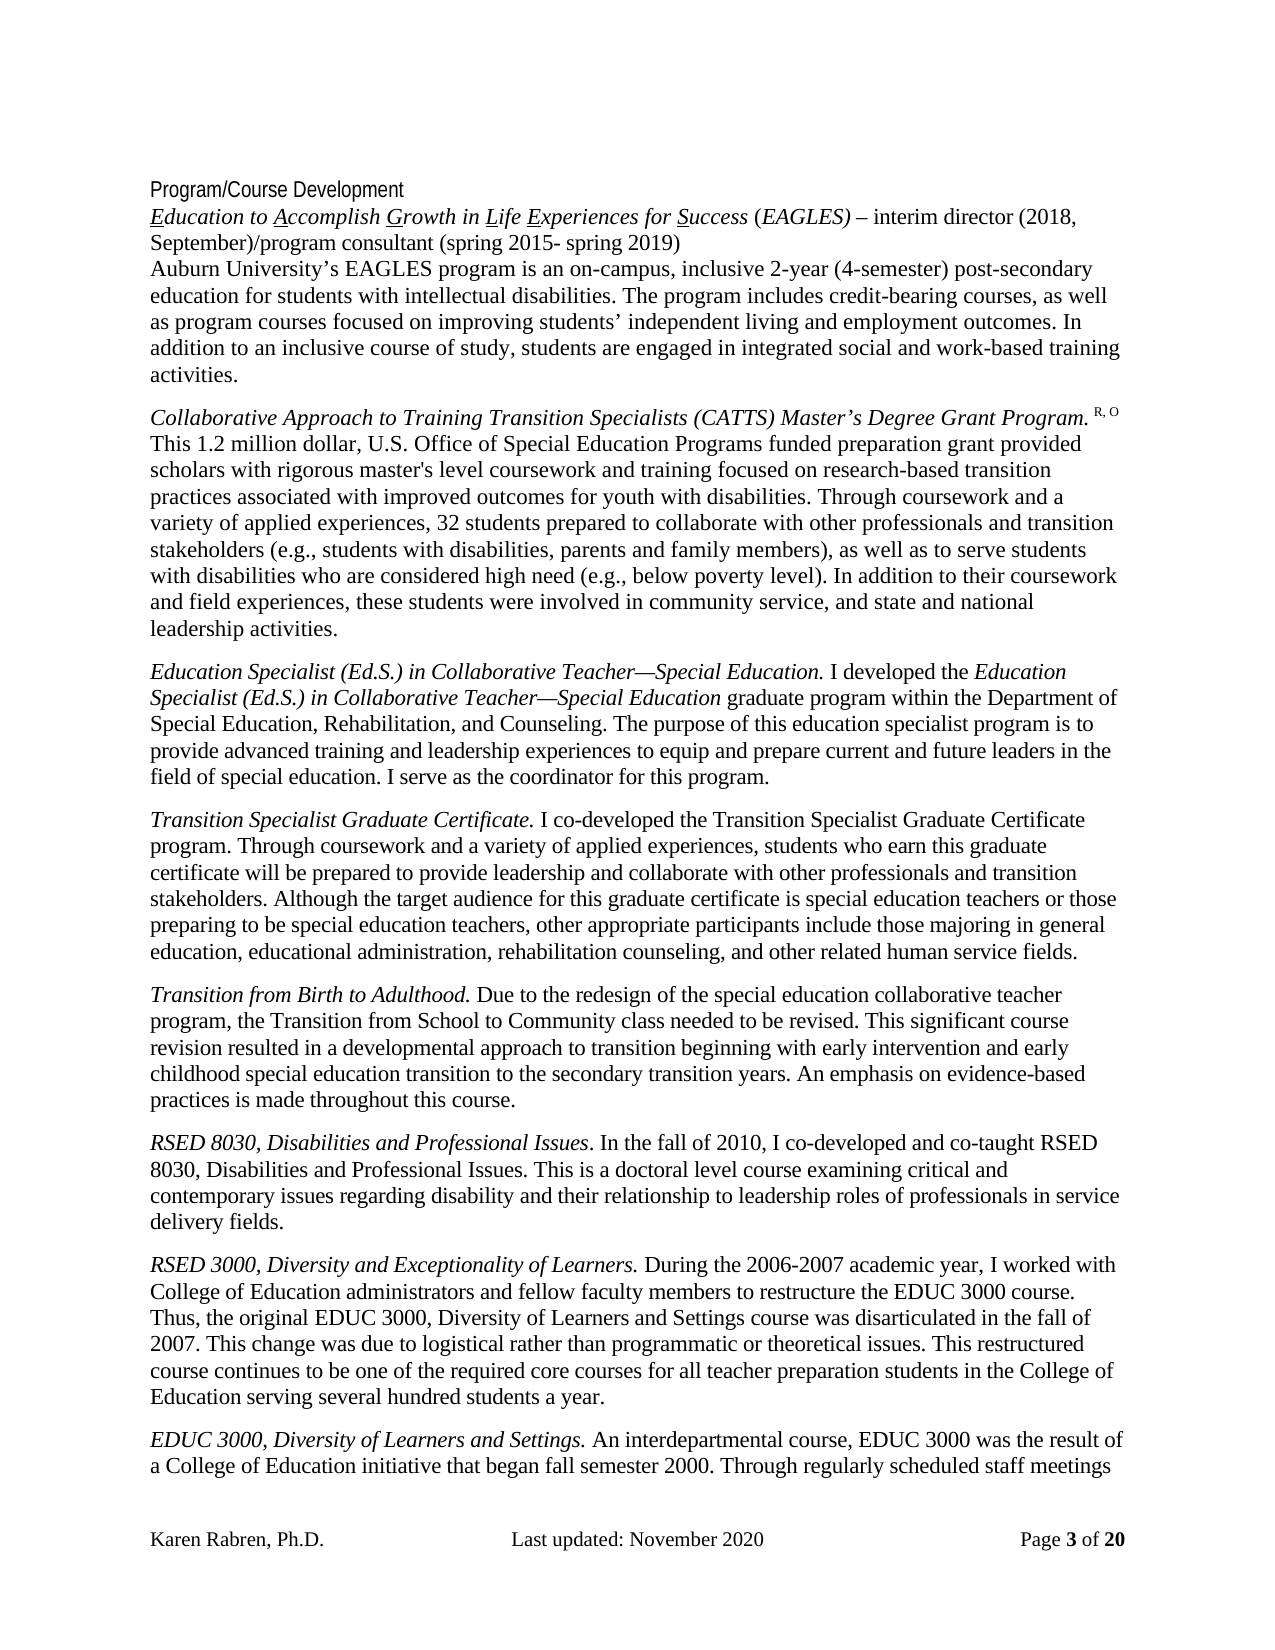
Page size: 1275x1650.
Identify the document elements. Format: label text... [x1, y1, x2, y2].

list Education to Accomplish Growth in Life Experiences for Success (EAGLES) – interim director (2018, September)/program consultant (spring 2015- spring 2019) [150, 203, 1125, 255]
text Transition from Birth to Adulthood. Due to the redesign of the special education collaborative teacher program, the Transition from School to Community class needed to be revised. This significant course revision resulted in a developmental approach to transition beginning with early intervention and early childhood special education transition to the secondary transition years. An emphasis on evidence-based practices is made throughout this course. [150, 981, 1125, 1113]
text Transition Specialist Graduate Certificate. I co-developed the Transition Specialist Graduate Certificate program. Through coursework and a variety of applied experiences, students who earn this graduate certificate will be prepared to provide leadership and collaborate with other professionals and transition stakeholders. Although the target audience for this graduate certificate is special education teachers or those preparing to be special education teachers, other appropriate participants include those majoring in general education, educational administration, rehabilitation counseling, and other related human service fields. [150, 806, 1125, 964]
text Education Specialist (Ed.S.) in Collaborative Teacher—Special Education. I developed the Education Specialist (Ed.S.) in Collaborative Teacher—Special Education graduate program within the Department of Special Education, Rehabilitation, and Counseling. The purpose of this education specialist program is to provide advanced training and leadership experiences to equip and prepare current and future leaders in the field of special education. I serve as the coordinator for this program. [150, 658, 1125, 789]
text RSED 3000, Diversity and Exceptionality of Learners. During the 2006-2007 academic year, I worked with College of Education administrators and fellow faculty members to restructure the EDUC 3000 course. Thus, the original EDUC 3000, Diversity of Learners and Settings course was disarticulated in the fall of 2007. This change was due to logistical rather than programmatic or theoretical issues. This restructured course continues to be one of the required core courses for all teacher preparation students in the College of Education serving several hundred students a year. [150, 1251, 1125, 1409]
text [150, 1426, 1125, 1479]
text RSED 8030, Disabilities and Professional Issues. In the fall of 2010, I co-developed and co-taught RSED 8030, Disabilities and Professional Issues. This is a doctoral level course examining critical and contemporary issues regarding disability and their relationship to leadership roles of professionals in service delivery fields. [150, 1129, 1125, 1235]
list Program/Course Development [150, 176, 1125, 203]
text Collaborative Approach to Training Transition Specialists (CATTS) Master’s Degree Grant Program. R, O This 1.2 million dollar, U.S. Office of Special Education Programs funded preparation grant provided scholars with rigorous master's level coursework and training focused on research-based transition practices associated with improved outcomes for youth with disabilities. Through coursework and a variety of applied experiences, 32 students prepared to collaborate with other professionals and transition stakeholders (e.g., students with disabilities, parents and family members), as well as to serve students with disabilities who are considered high need (e.g., below poverty level). In addition to their coursework and field experiences, these students were involved in community service, and state and national leadership activities. [150, 404, 1125, 641]
text Auburn University’s EAGLES program is an on-campus, inclusive 2-year (4-semester) post-secondary education for students with intellectual disabilities. The program includes credit-bearing courses, as well as program courses focused on improving students’ independent living and employment outcomes. In addition to an inclusive course of study, students are engaged in integrated social and work-based training activities. [150, 255, 1125, 387]
